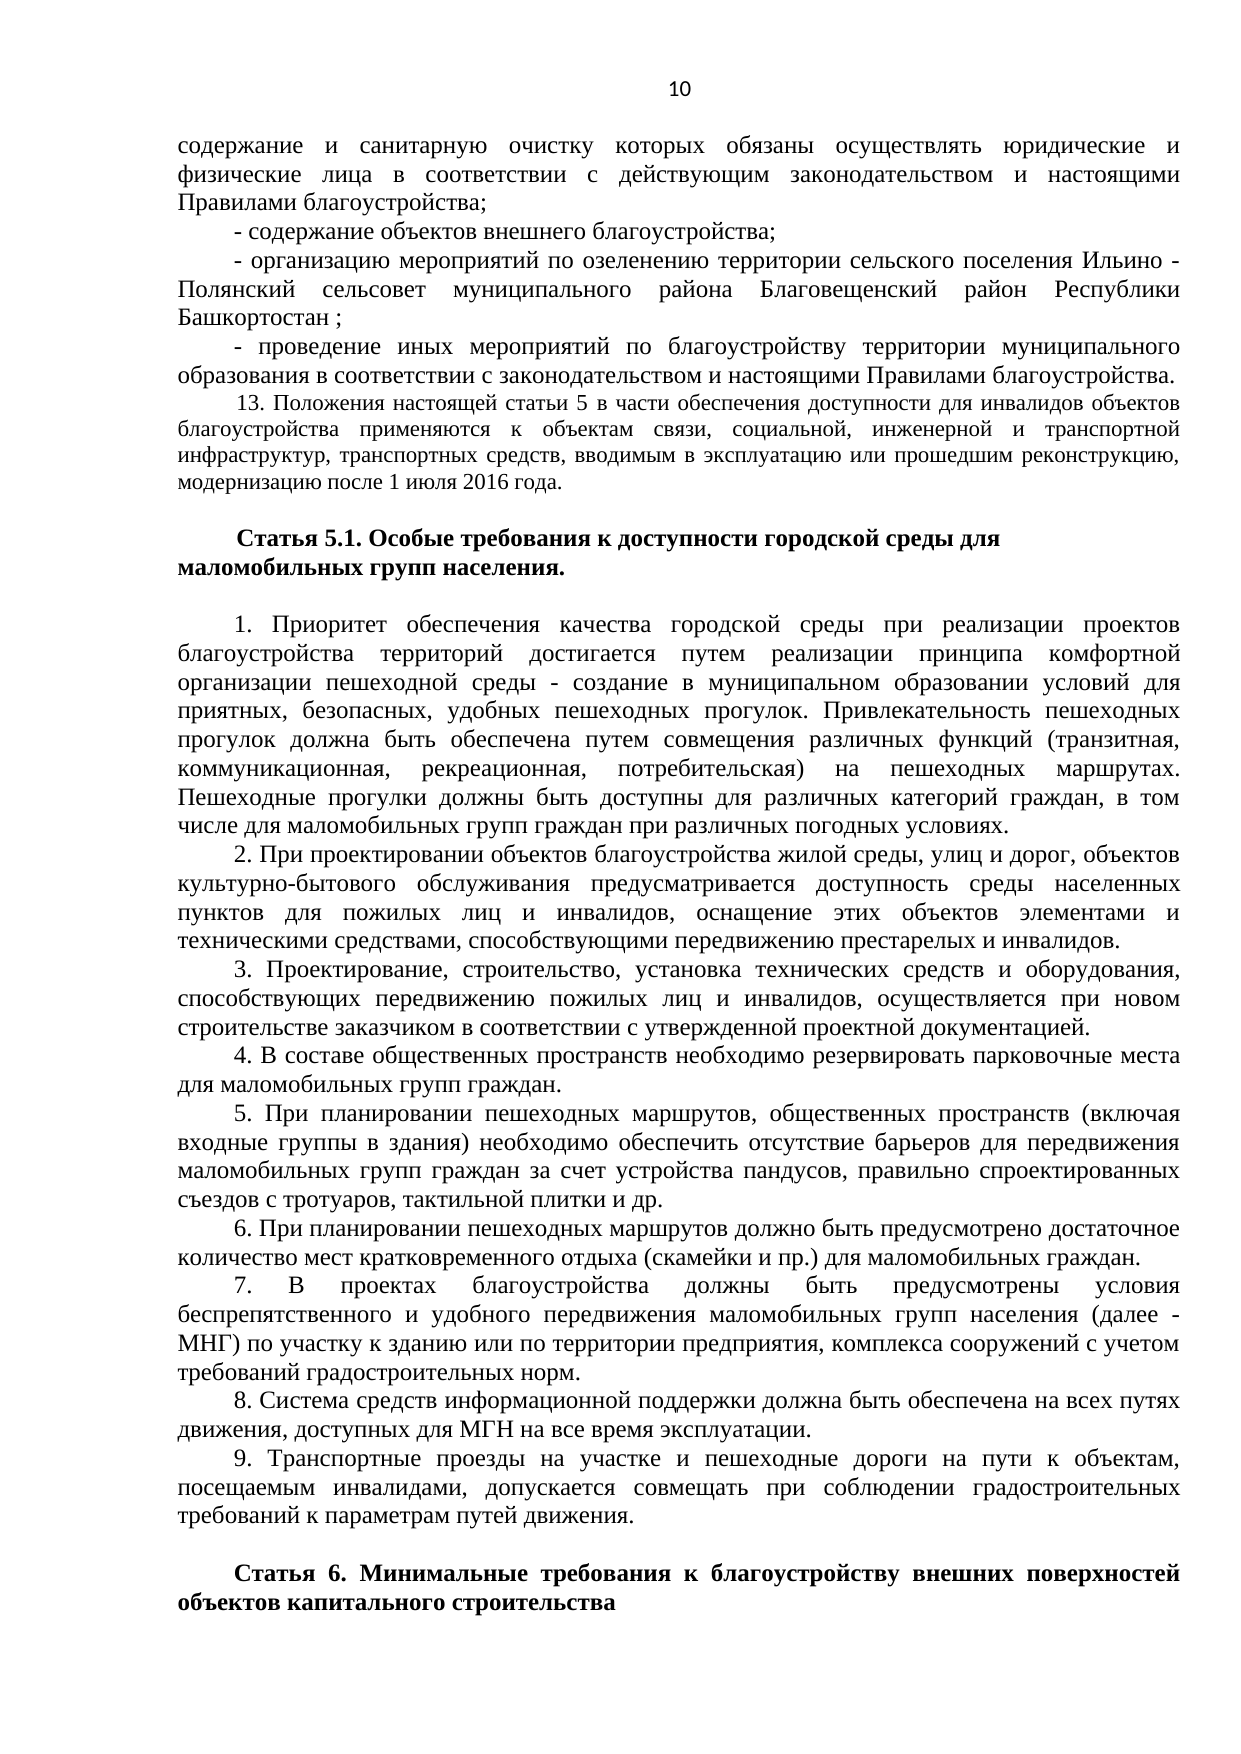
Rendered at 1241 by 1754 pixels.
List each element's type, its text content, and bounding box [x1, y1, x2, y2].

text 9. Транспортные проезды на участке и пешеходные дороги на пути к объектам, посещаемым инвалидами, допускается совмещать при соблюдении градостроительных требований к параметрам путей движения. [177, 1443, 1181, 1529]
text 7. В проектах благоустройства должны быть предусмотрены условия беспрепятственного и удобного передвижения маломобильных групп населения (далее - МНГ) по участку к зданию или по территории предприятия, комплекса сооружений с учетом требований градостроительных норм. [177, 1270, 1181, 1385]
title Статья 5.1. Особые требования к доступности городской среды для маломобильных групп населения. [177, 523, 1181, 580]
text - проведение иных мероприятий по благоустройству территории муниципального образования в соответствии с законодательством и настоящими Правилами благоустройства. [177, 331, 1181, 389]
text 4. В составе общественных пространств необходимо резервировать парковочные места для маломобильных групп граждан. [177, 1040, 1181, 1098]
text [177, 130, 1181, 216]
text 8. Система средств информационной поддержки должна быть обеспечена на всех путях движения, доступных для МГН на все время эксплуатации. [177, 1385, 1181, 1443]
text 1. Приоритет обеспечения качества городской среды при реализации проектов благоустройства территорий достигается путем реализации принципа комфортной организации пешеходной среды - создание в муниципальном образовании условий для приятных, безопасных, удобных пешеходных прогулок. Привлекательность пешеходных прогулок должна быть обеспечена путем совмещения различных функций (транзитная, коммуникационная, рекреационная, потребительская) на пешеходных маршрутах. Пешеходные прогулки должны быть доступны для различных категорий граждан, в том числе для маломобильных групп граждан при различных погодных условиях. [177, 609, 1181, 839]
title Статья 6. Минимальные требования к благоустройству внешних поверхностей объектов капитального строительства [177, 1558, 1181, 1615]
text 3. Проектирование, строительство, установка технических средств и оборудования, способствующих передвижению пожилых лиц и инвалидов, осуществляется при новом строительстве заказчиком в соответствии с утвержденной проектной документацией. [177, 954, 1181, 1040]
text 2. При проектировании объектов благоустройства жилой среды, улиц и дорог, объектов культурно-бытового обслуживания предусматривается доступность среды населенных пунктов для пожилых лиц и инвалидов, оснащение этих объектов элементами и техническими средствами, способствующими передвижению престарелых и инвалидов. [177, 839, 1181, 954]
text 6. При планировании пешеходных маршрутов должно быть предусмотрено достаточное количество мест кратковременного отдыха (скамейки и пр.) для маломобильных граждан. [177, 1213, 1181, 1270]
text 5. При планировании пешеходных маршрутов, общественных пространств (включая входные группы в здания) необходимо обеспечить отсутствие барьеров для передвижения маломобильных групп граждан за счет устройства пандусов, правильно спроектированных съездов с тротуаров, тактильной плитки и др. [177, 1098, 1181, 1213]
text 13. Положения настоящей статьи 5 в части обеспечения доступности для инвалидов объектов благоустройства применяются к объектам связи, социальной, инженерной и транспортной инфраструктур, транспортных средств, вводимым в эксплуатацию или прошедшим реконструкцию, модернизацию после 1 июля 2016 года. [177, 389, 1181, 494]
text - организацию мероприятий по озеленению территории сельского поселения Ильино -Полянский сельсовет муниципального района Благовещенский район Республики Башкортостан ; [177, 245, 1181, 331]
text - содержание объектов внешнего благоустройства; [177, 216, 1181, 245]
